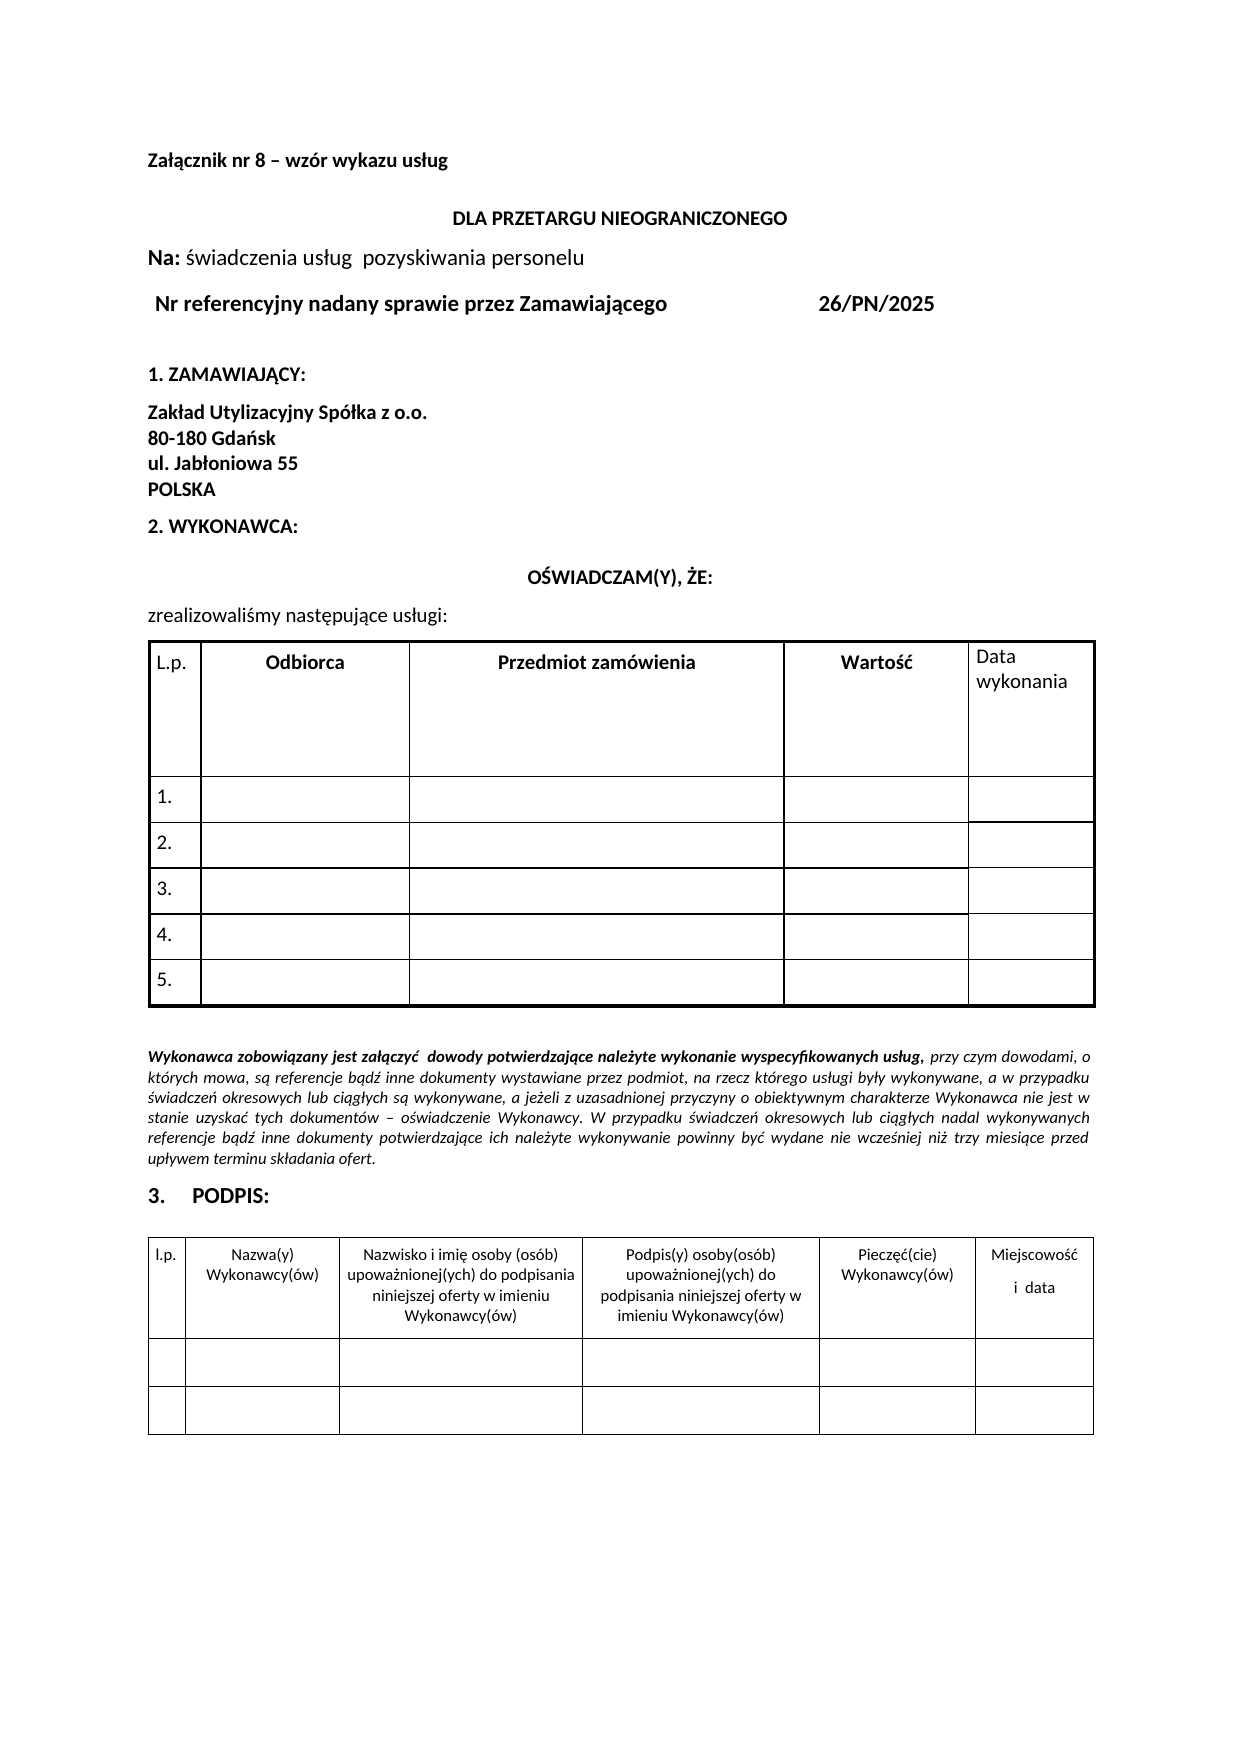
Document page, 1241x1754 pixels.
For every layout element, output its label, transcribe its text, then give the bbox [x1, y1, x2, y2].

table_cell [969, 777, 1093, 821]
table_cell [149, 1339, 185, 1386]
table_cell [410, 869, 783, 913]
table_header Nr referencyjny nadany sprawie przez Zamawiającego [148, 283, 811, 330]
table_cell [969, 823, 1093, 867]
table_cell 2. [151, 823, 200, 867]
table_cell [202, 823, 409, 867]
table_cell [202, 915, 409, 959]
table_header Przedmiot zamówienia [410, 643, 783, 776]
table_cell [785, 960, 968, 1004]
table_cell [969, 914, 1093, 959]
table_cell [969, 868, 1093, 913]
table_cell [820, 1387, 975, 1434]
table_cell 1. [151, 777, 200, 821]
table_cell [202, 960, 409, 1004]
text zrealizowaliśmy następujące usługi: [148, 602, 1093, 627]
text 80-180 Gdańsk [148, 425, 1093, 450]
table_cell [410, 915, 783, 959]
table_cell [785, 869, 968, 913]
table_cell [410, 823, 783, 867]
text OŚWIADCZAM(Y), ŻE: [148, 564, 1093, 589]
text Załącznik nr 8 – wzór wykazu usług [148, 148, 1093, 173]
table_cell [202, 869, 409, 913]
table_cell [410, 960, 783, 1004]
table_header Nazwa(y) Wykonawcy(ów) [186, 1238, 339, 1338]
table_cell [785, 915, 968, 959]
table_cell [410, 777, 783, 821]
table_cell [820, 1339, 975, 1386]
table_header Miejscowość i data [976, 1238, 1093, 1338]
table_cell 3. [151, 869, 200, 913]
table_cell [969, 960, 1093, 1004]
table_cell [583, 1387, 819, 1434]
table_cell [149, 1387, 185, 1434]
table_cell [186, 1339, 339, 1386]
table_header l.p. [149, 1238, 185, 1338]
table_cell [976, 1387, 1093, 1434]
table_header Pieczęć(cie) Wykonawcy(ów) [820, 1238, 975, 1338]
table_header L.p. [151, 643, 200, 776]
table_cell [340, 1387, 582, 1434]
table_cell [976, 1339, 1093, 1386]
table_cell 5. [151, 960, 200, 1004]
table_cell [785, 823, 968, 867]
text 1. ZAMAWIAJĄCY: [148, 362, 1093, 387]
table_header Data wykonania [969, 643, 1093, 776]
table_cell [583, 1339, 819, 1386]
table_cell [202, 777, 409, 821]
text Na: świadczenia usług pozyskiwania personelu [148, 243, 1093, 271]
list PODPIS: [148, 1181, 1093, 1209]
text Zakład Utylizacyjny Spółka z o.o. [148, 399, 1093, 425]
table_cell [785, 777, 968, 821]
text Wykonawca zobowiązany jest załączyć dowody potwierdzające należyte wykonanie wyspecyfikowanych usług, przy czym dowodami, o których mowa, są referencje bądź inne dokumenty wystawiane przez podmiot, na rzecz którego usługi były wykonywane, a w przypadku świadczeń okresowych lub ciągłych są wykonywane, a jeżeli z uzasadnionej przyczyny o obiektywnym charakterze Wykonawca nie jest w stanie uzyskać tych dokumentów – oświadczenie Wykonawcy. W przypadku świadczeń okresowych lub ciągłych nadal wykonywanych referencje bądź inne dokumenty potwierdzające ich należyte wykonywanie powinny być wydane nie wcześniej niż trzy miesiące przed upływem terminu składania ofert. [148, 1047, 1093, 1168]
text 2. WYKONAWCA: [148, 514, 1093, 539]
table_header Nazwisko i imię osoby (osób) upoważnionej(ych) do podpisania niniejszej oferty w imieniu Wykonawcy(ów) [340, 1238, 582, 1338]
table_header Odbiorca [202, 643, 409, 776]
text POLSKA [148, 476, 1093, 501]
text ul. Jabłoniowa 55 [148, 450, 1093, 476]
table_cell [340, 1339, 582, 1386]
text DLA PRZETARGU NIEOGRANICZONEGO [148, 205, 1093, 230]
table_header Wartość [785, 643, 968, 776]
table_cell [186, 1387, 339, 1434]
table_header Podpis(y) osoby(osób) upoważnionej(ych) do podpisania niniejszej oferty w imieniu Wykonawcy(ów) [583, 1238, 819, 1338]
table_header 26/PN/2025 [811, 283, 1107, 330]
table_cell 4. [151, 915, 200, 959]
